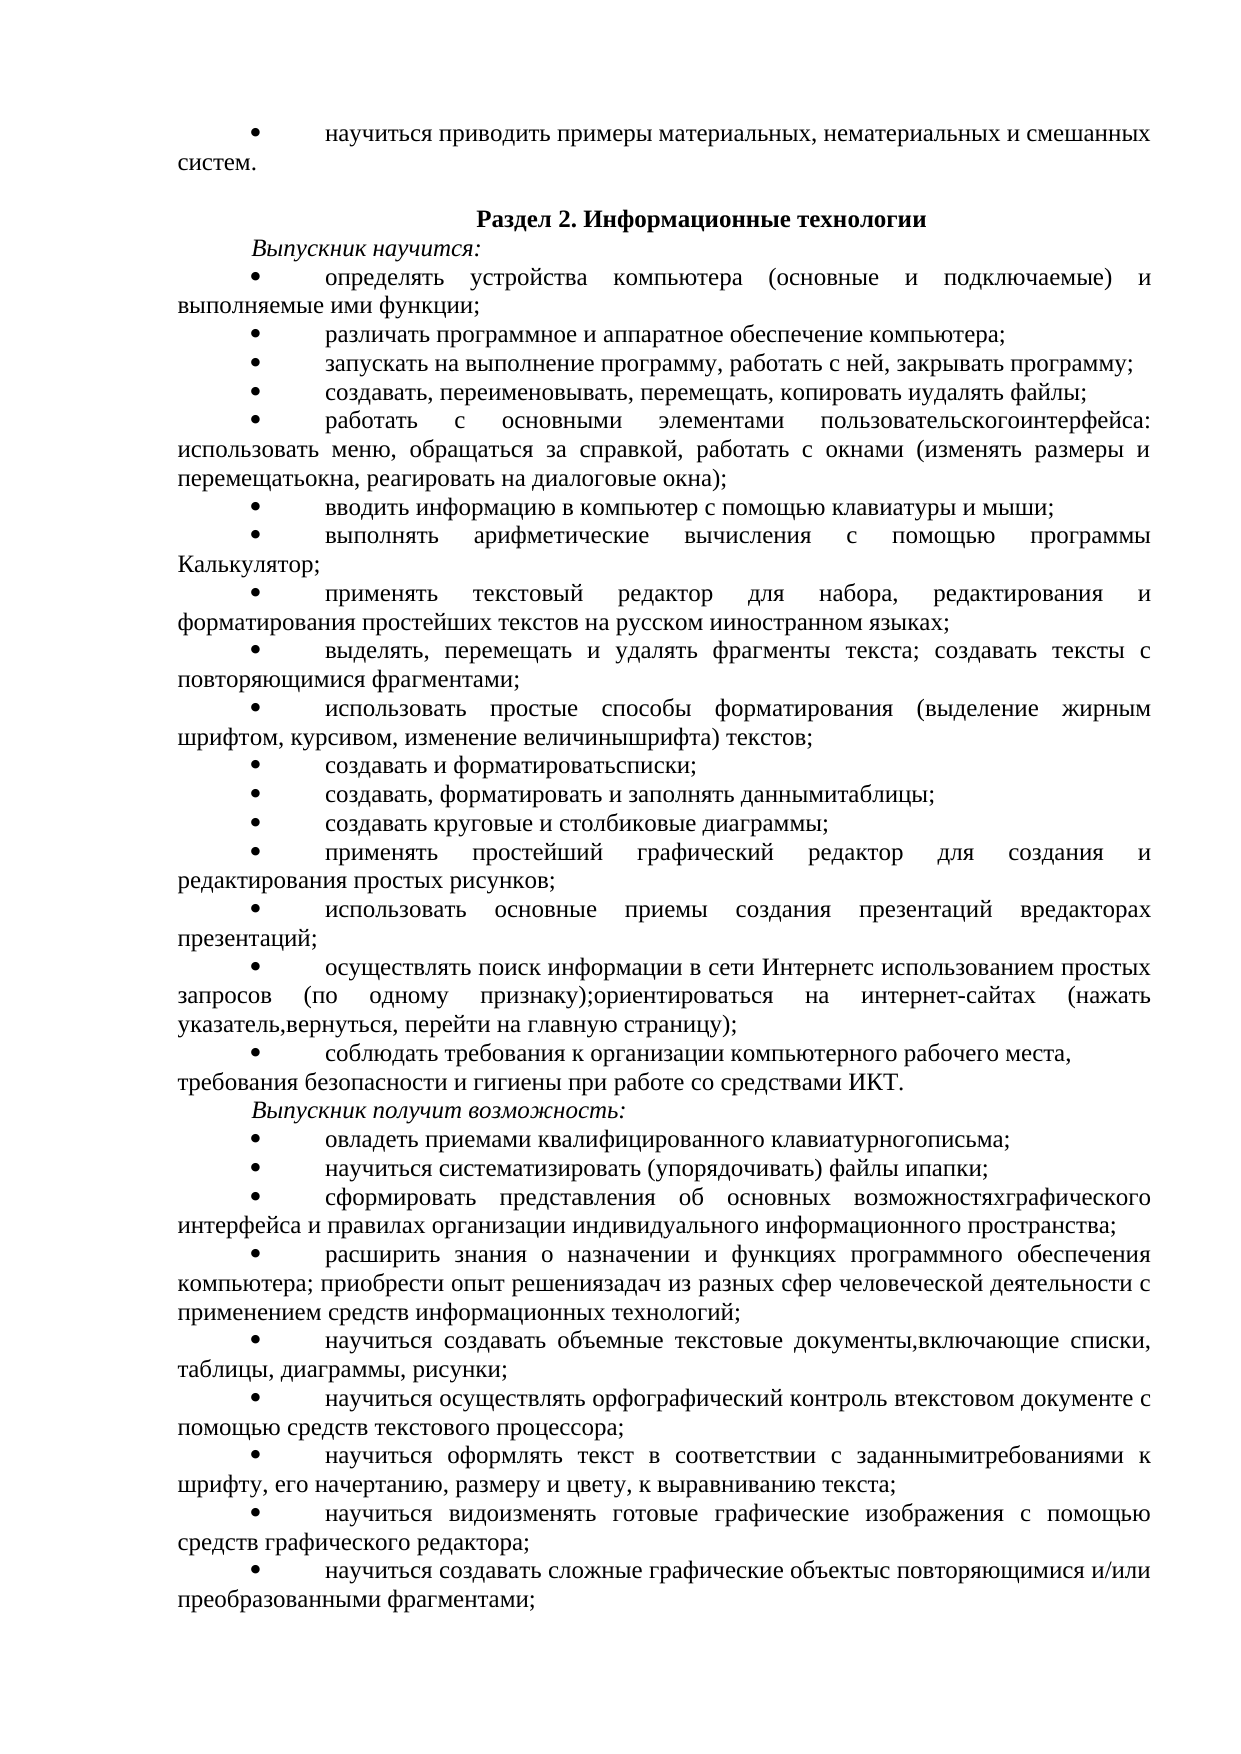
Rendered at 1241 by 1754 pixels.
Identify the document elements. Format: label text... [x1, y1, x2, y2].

list определять устройства компьютера (основные и подключаемые) и выполняемые ими функции; [177, 262, 1152, 319]
list применять простейший графический редактор для создания и редактирования простых рисунков; [177, 837, 1152, 894]
list научиться оформлять текст в соответствии с заданнымитребованиями к шрифту, его начертанию, размеру и цвету, к выравниванию текста; [177, 1441, 1152, 1498]
list научиться создавать объемные текстовые документы,включающие списки, таблицы, диаграммы, рисунки; [177, 1326, 1152, 1383]
list научиться систематизировать (упорядочивать) файлы ипапки; [177, 1153, 1152, 1182]
list работать с основными элементами пользовательскогоинтерфейса: использовать меню, обращаться за справкой, работать с окнами (изменять размеры и перемещатьокна, реагировать на диалоговые окна); [177, 406, 1152, 492]
list запускать на выполнение программу, работать с ней, закрывать программу; [177, 348, 1152, 377]
list создавать, переименовывать, перемещать, копировать иудалять файлы; [177, 377, 1152, 406]
list сформировать представления об основных возможностяхграфического интерфейса и правилах организации индивидуального информационного пространства; [177, 1182, 1152, 1239]
list расширить знания о назначении и функциях программного обеспечения компьютера; приобрести опыт решениязадач из разных сфер человеческой деятельности с применением средств информационных технологий; [177, 1239, 1152, 1326]
list вводить информацию в компьютер с помощью клавиатуры и мыши; [177, 492, 1152, 521]
list научиться приводить примеры материальных, нематериальных и смешанных систем. [177, 118, 1152, 176]
list научиться осуществлять орфографический контроль втекстовом документе с помощью средств текстового процессора; [177, 1383, 1152, 1441]
list овладеть приемами квалифицированного клавиатурногописьма; [177, 1124, 1152, 1153]
list осуществлять поиск информации в сети Интернетс использованием простых запросов (по одному признаку);ориентироваться на интернет-сайтах (нажать указатель,вернуться, перейти на главную страницу); [177, 952, 1152, 1038]
list выделять, перемещать и удалять фрагменты текста; создавать тексты с повторяющимися фрагментами; [177, 636, 1152, 693]
list применять текстовый редактор для набора, редактирования и форматирования простейших текстов на русском ииностранном языках; [177, 578, 1152, 636]
list выполнять арифметические вычисления с помощью программы Калькулятор; [177, 521, 1152, 578]
list создавать, форматировать и заполнять даннымитаблицы; [177, 779, 1152, 808]
text Раздел 2. Информационные технологии [177, 204, 1152, 233]
list создавать круговые и столбиковые диаграммы; [177, 808, 1152, 837]
list научиться видоизменять готовые графические изображения с помощью средств графического редактора; [177, 1498, 1152, 1556]
list использовать основные приемы создания презентаций вредакторах презентаций; [177, 894, 1152, 952]
text Выпускник научится: [177, 233, 1152, 262]
list научиться создавать сложные графические объектыс повторяющимися и/или преобразованными фрагментами; [177, 1556, 1152, 1613]
text Выпускник получит возможность: [177, 1096, 1152, 1124]
list различать программное и аппаратное обеспечение компьютера; [177, 319, 1152, 348]
list создавать и форматироватьсписки; [177, 751, 1152, 779]
list использовать простые способы форматирования (выделение жирным шрифтом, курсивом, изменение величинышрифта) текстов; [177, 693, 1152, 751]
list соблюдать требования к организации компьютерного рабочего места, требования безопасности и гигиены при работе со средствами ИКТ. [177, 1038, 1152, 1096]
